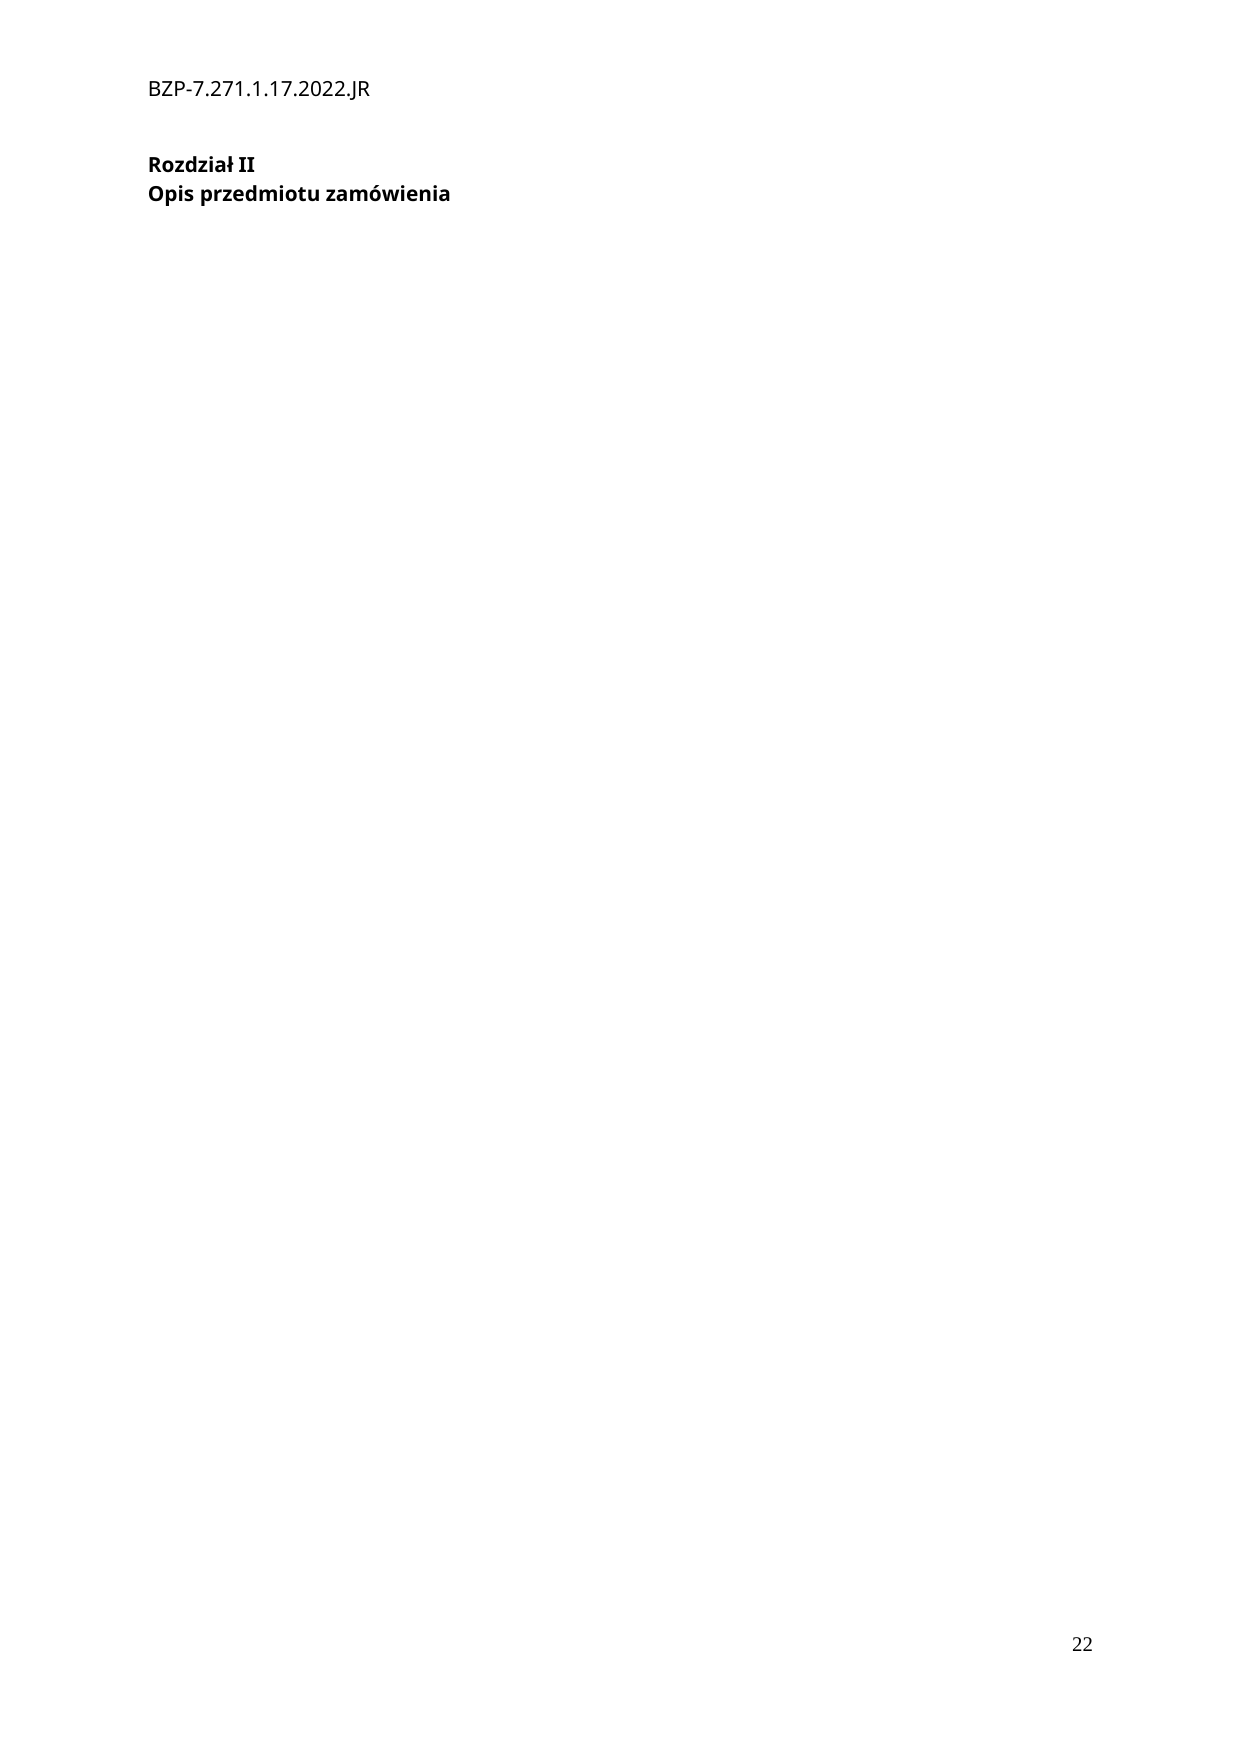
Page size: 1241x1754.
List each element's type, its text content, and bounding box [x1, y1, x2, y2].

text Rozdział II [148, 150, 1092, 179]
text Opis przedmiotu zamówienia [148, 179, 1092, 207]
